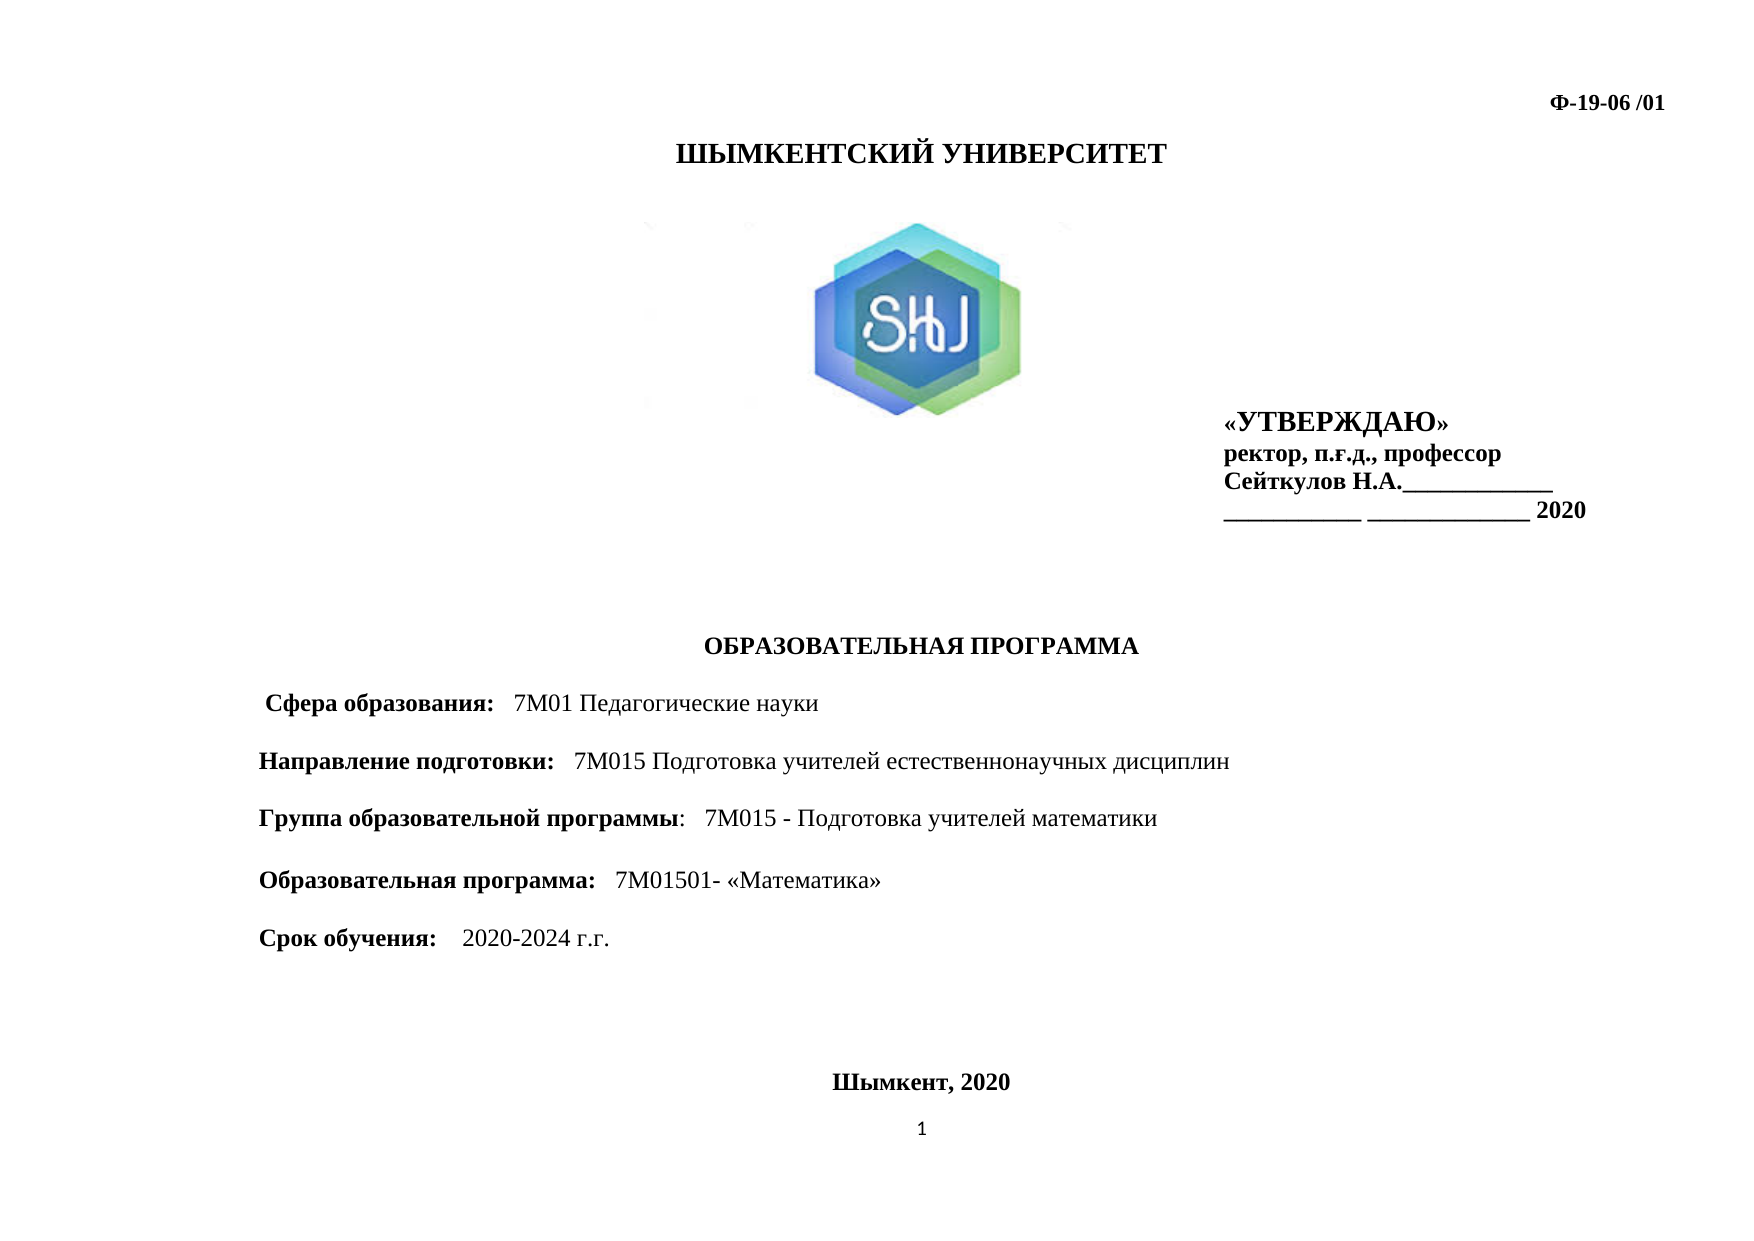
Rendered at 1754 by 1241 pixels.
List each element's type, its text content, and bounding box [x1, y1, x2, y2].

text Срок обучения: 2020-2024 г.г. [177, 923, 1665, 952]
text Ф-19-06 /01 [177, 89, 1665, 115]
text Направление подготовки: 7М015 Подготовка учителей естественнонаучных дисциплин [177, 746, 1665, 774]
text Шымкент, 2020 [177, 1067, 1665, 1096]
picture [644, 222, 1199, 418]
subtitle Группа образовательной программы: 7М015 - Подготовка учителей математики [177, 803, 1665, 832]
text Сфера образования: 7М01 Педагогические науки [177, 688, 1665, 717]
text ОБРАЗОВАТЕЛЬНАЯ ПРОГРАММА [177, 631, 1665, 659]
text ШЫМКЕНТСКИЙ УНИВЕРСИТЕТ [177, 136, 1665, 169]
subtitle Образовательная программа: 7М01501- «Математика» [177, 866, 1665, 894]
